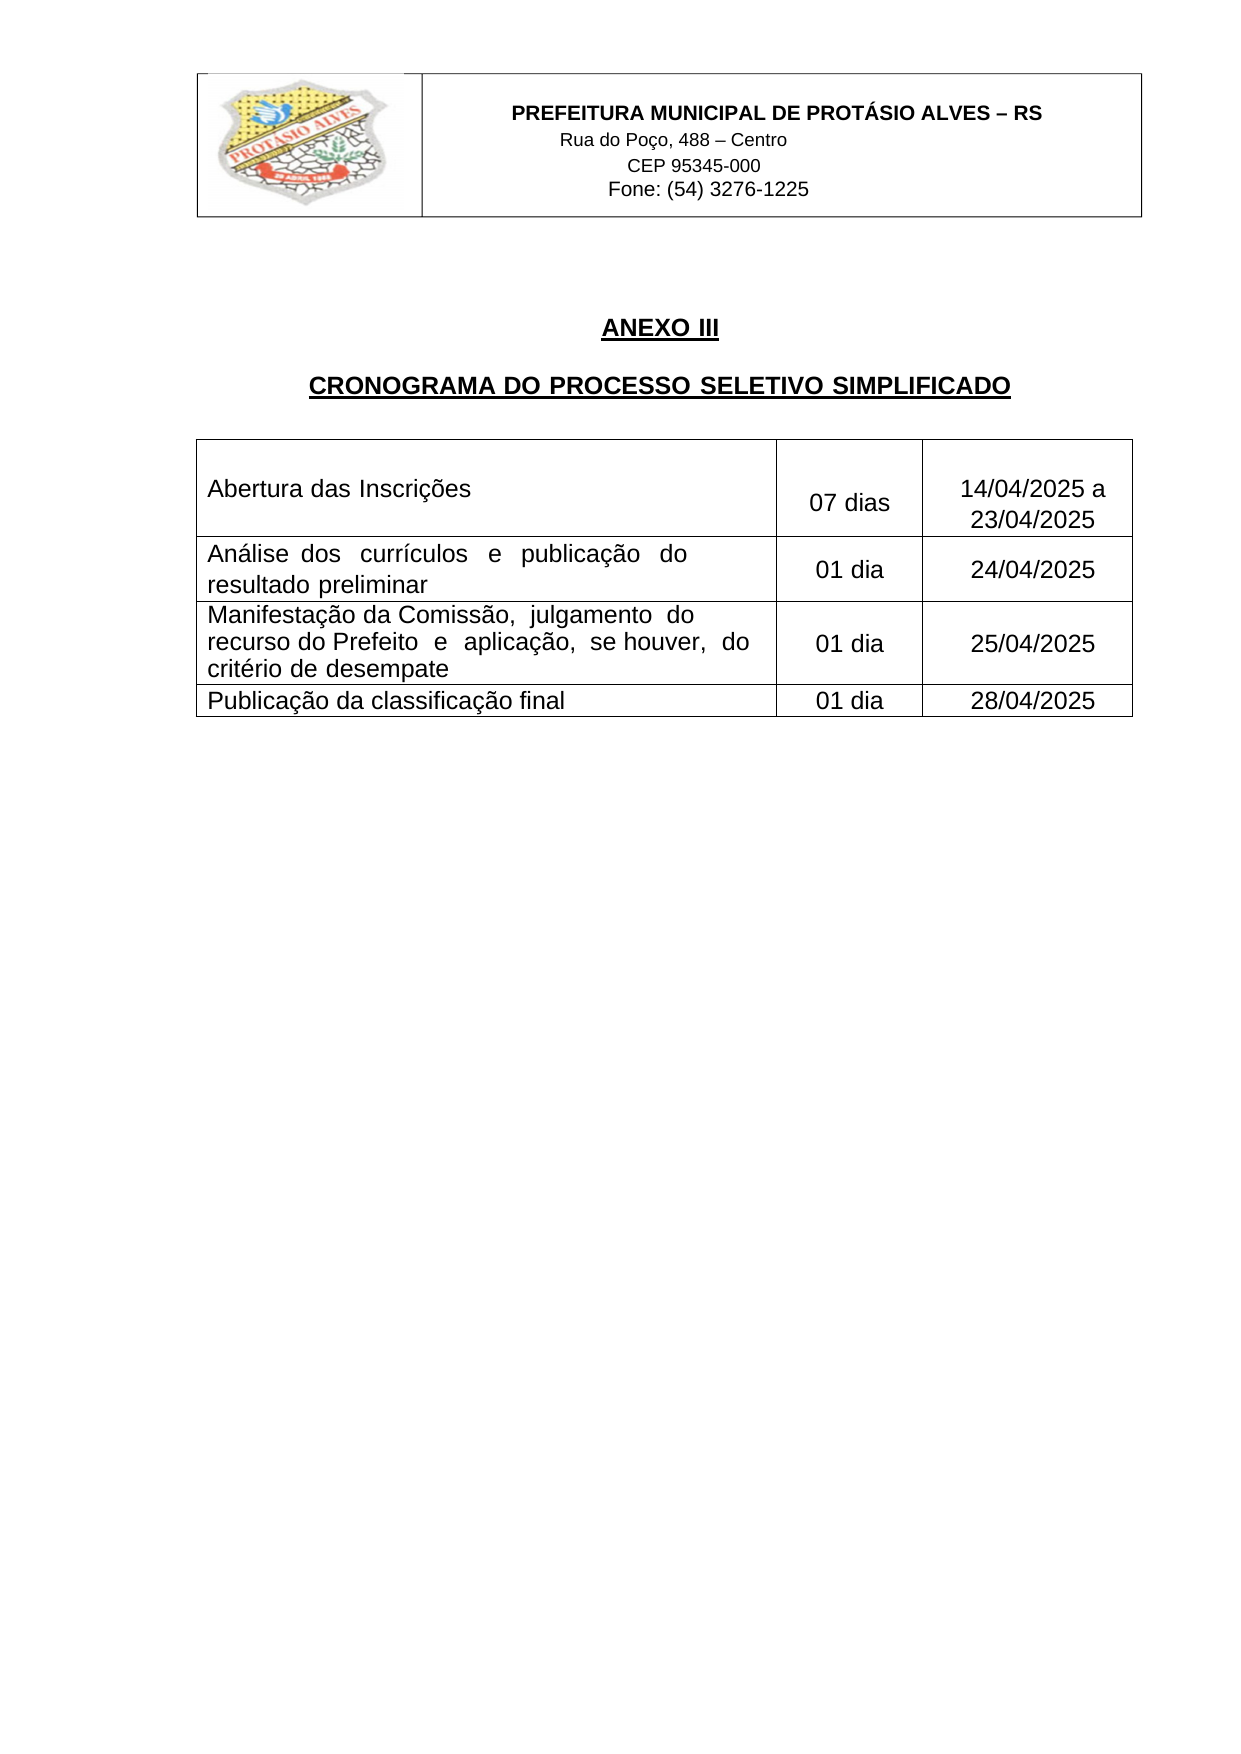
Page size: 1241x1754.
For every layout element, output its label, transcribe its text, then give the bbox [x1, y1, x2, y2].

table_cell Manifestação da Comissão, julgamento do recurso do Prefeito e aplicação, se houver, do critério de desempate [197, 602, 776, 684]
picture [208, 73, 404, 210]
table_cell 25/04/2025 [923, 602, 1132, 684]
table_cell 28/04/2025 [923, 685, 1132, 716]
table_header Abertura das Inscrições [197, 440, 776, 536]
table_cell Análise dos currículos e publicação do resultado preliminar [197, 537, 776, 601]
text ANEXO III [366, 313, 955, 342]
table_cell 24/04/2025 [923, 537, 1132, 601]
table_header 07 dias [777, 440, 922, 536]
table_cell 01 dia [777, 685, 922, 716]
table_header 14/04/2025 a 23/04/2025 [923, 440, 1132, 536]
table_cell 01 dia [777, 602, 922, 684]
table_cell 01 dia [777, 537, 922, 601]
text CRONOGRAMA DO PROCESSO SELETIVO SIMPLIFICADO [207, 371, 1113, 400]
table_cell Publicação da classificação final [197, 685, 776, 716]
